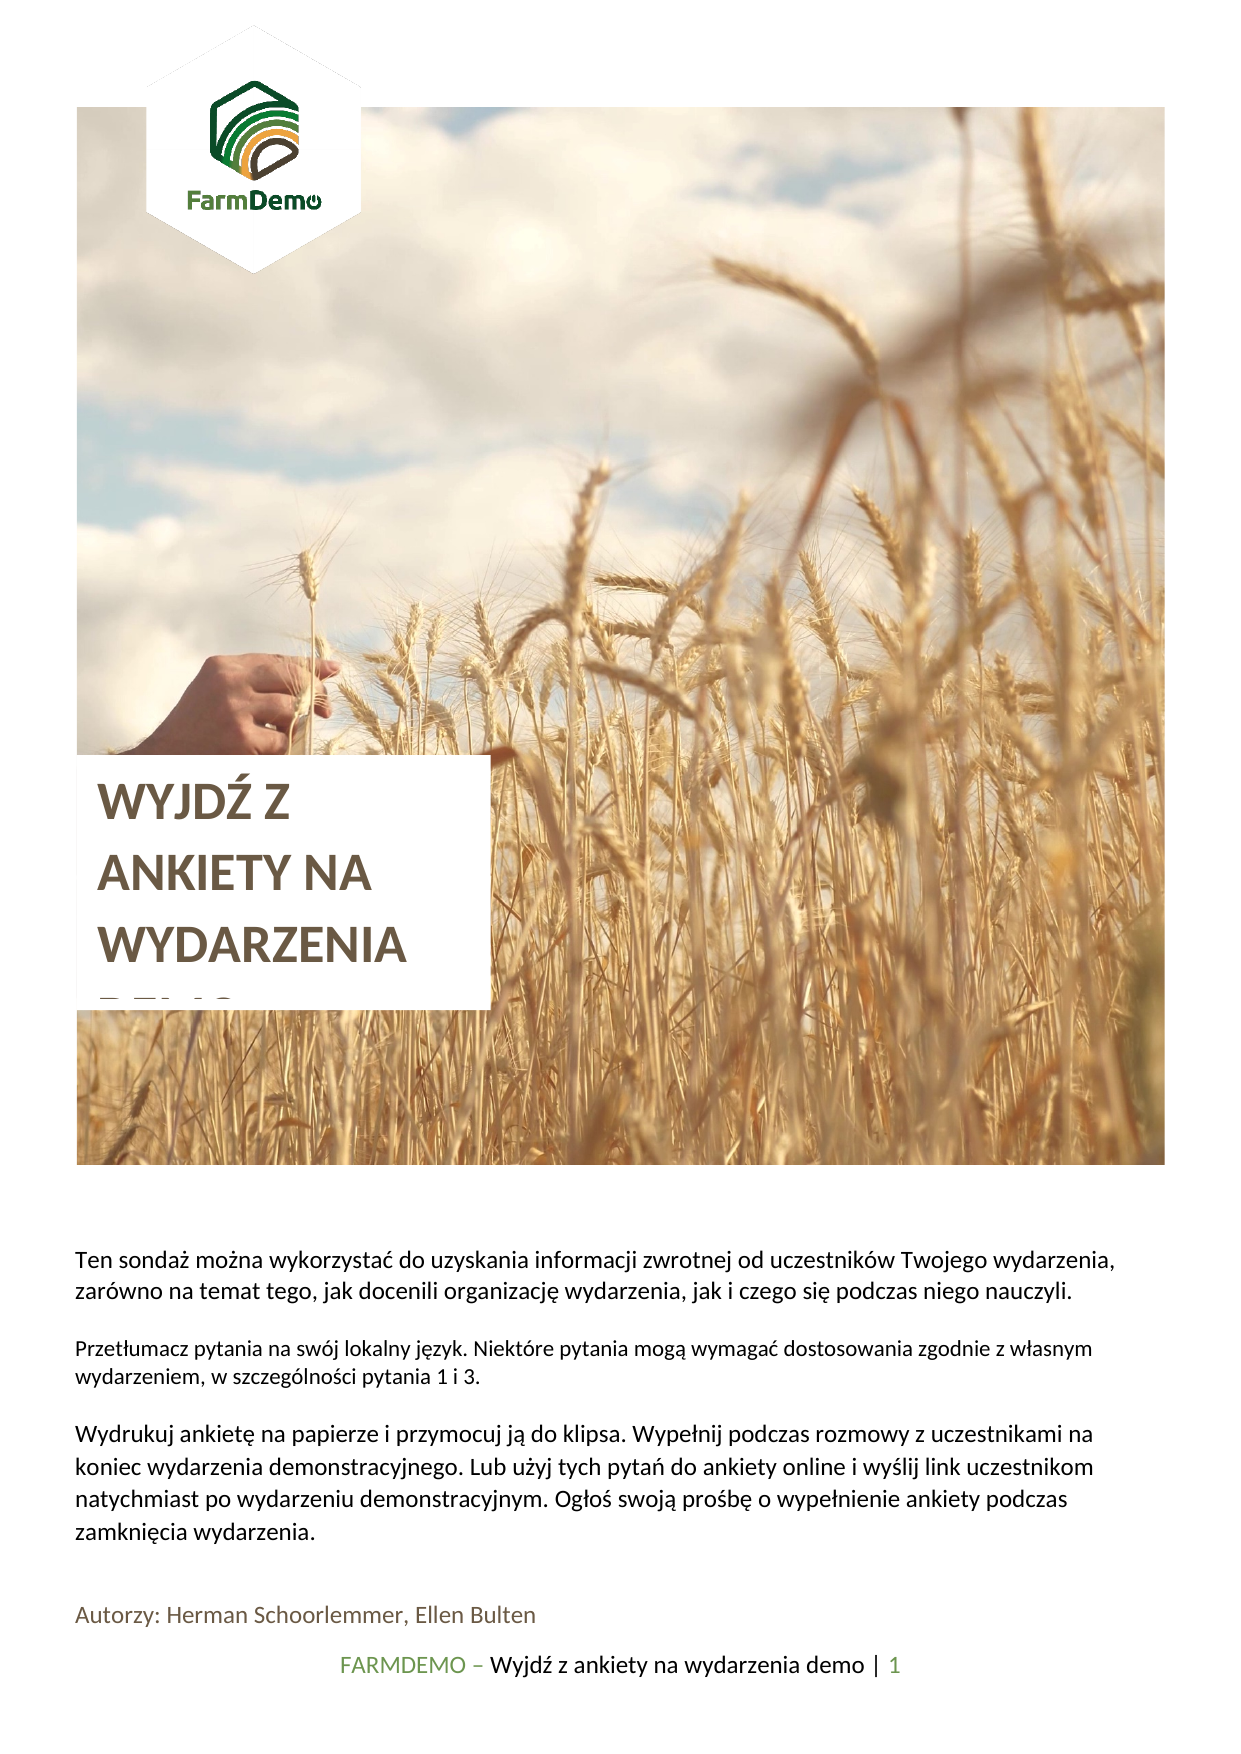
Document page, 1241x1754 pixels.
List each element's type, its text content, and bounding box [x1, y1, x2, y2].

text Autorzy: Herman Schoorlemmer, Ellen Bulten [75, 1599, 1165, 1629]
text Ten sondaż można wykorzystać do uzyskania informacji zwrotnej od uczestników Twojego wydarzenia, zarówno na temat tego, jak docenili organizację wydarzenia, jak i czego się podczas niego nauczyli. [75, 1245, 1165, 1306]
text Wydrukuj ankietę na papierze i przymocuj ją do klipsa. Wypełnij podczas rozmowy z uczestnikami na koniec wydarzenia demonstracyjnego. Lub użyj tych pytań do ankiety online i wyślij link uczestnikom natychmiast po wydarzeniu demonstracyjnym. Ogłoś swoją prośbę o wypełnienie ankiety podczas zamknięcia wydarzenia. [75, 1418, 1165, 1580]
text Przetłumacz pytania na swój lokalny język. Niektóre pytania mogą wymagać dostosowania zgodnie z własnym wydarzeniem, w szczególności pytania 1 i 3. [75, 1334, 1165, 1390]
picture [76, 25, 1165, 1165]
